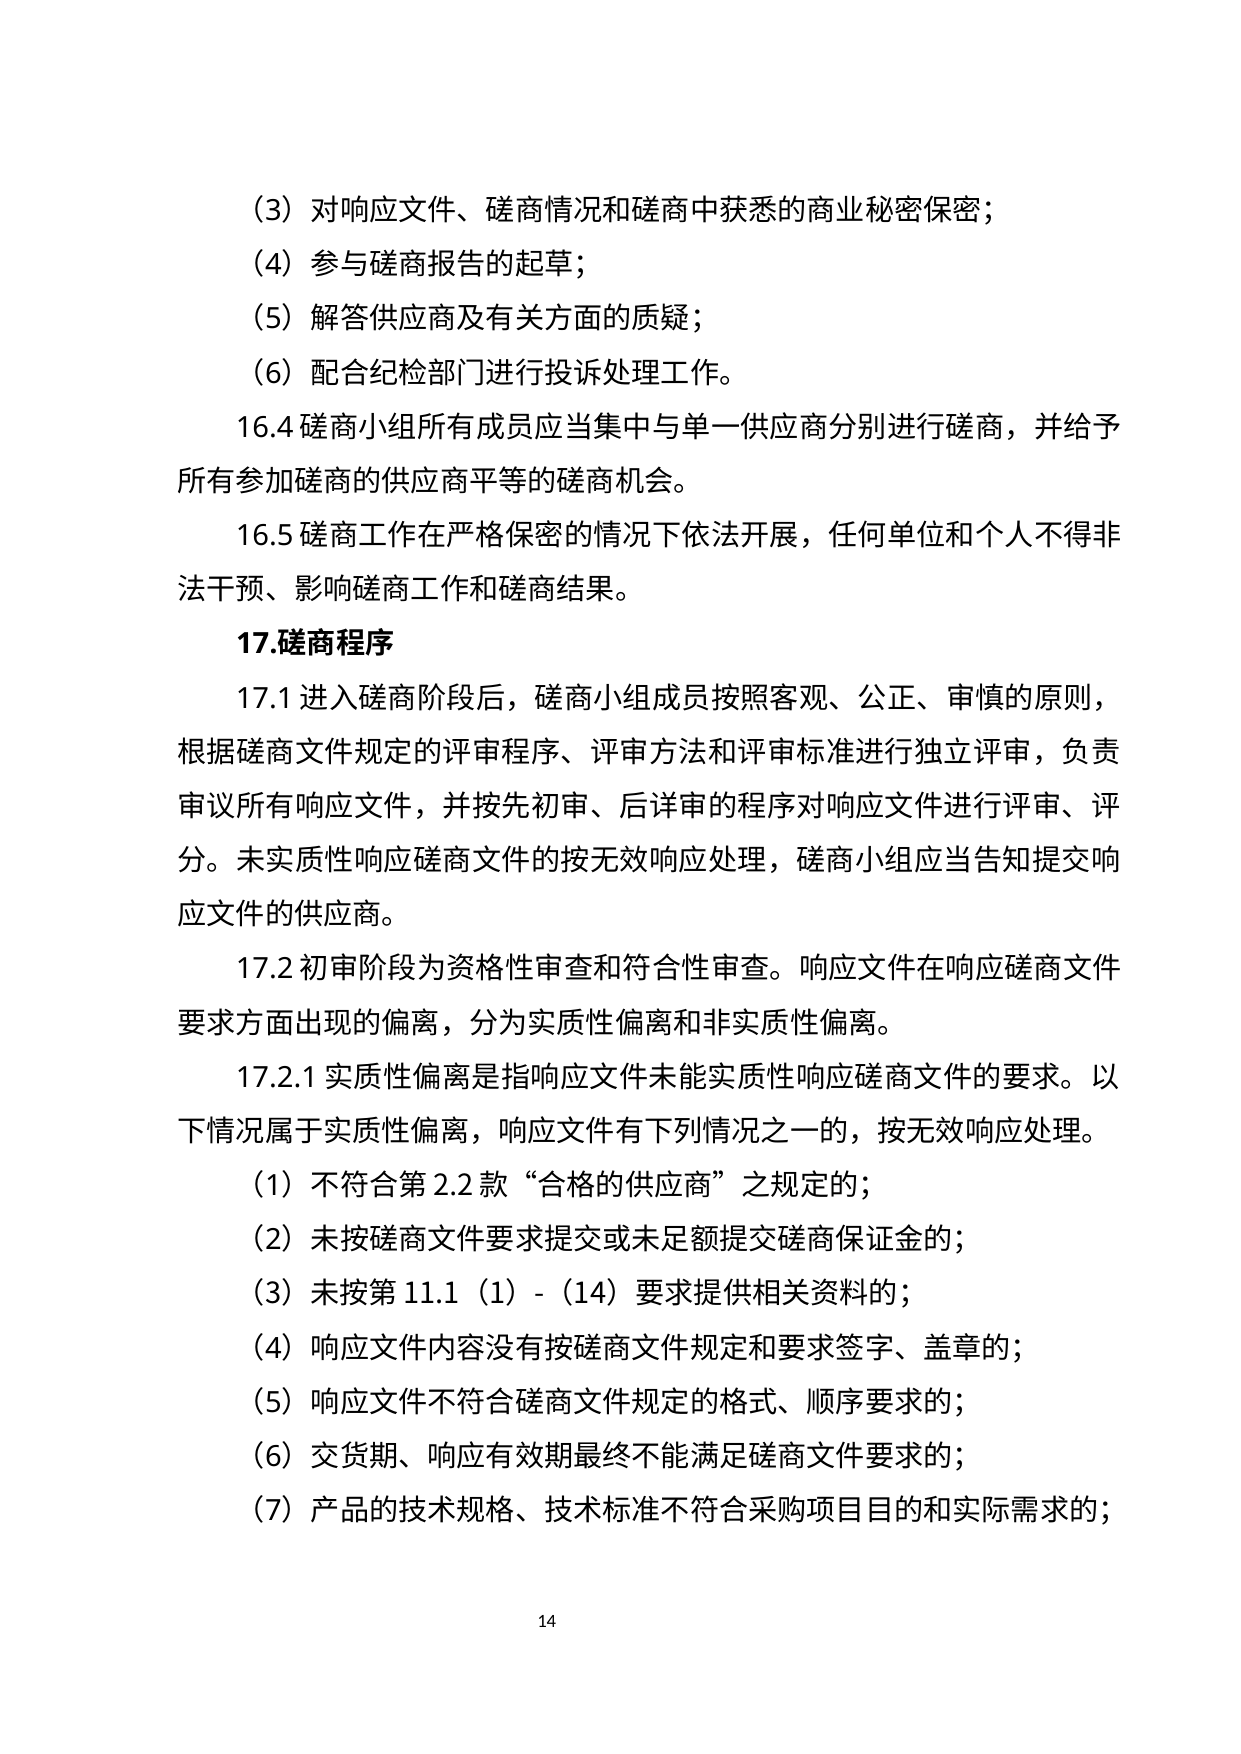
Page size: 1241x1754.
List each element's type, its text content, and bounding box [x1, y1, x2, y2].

text （4）参与磋商报告的起草； [177, 231, 1122, 286]
text （3）未按第11.1（1）-（14）要求提供相关资料的； [177, 1261, 1122, 1315]
text （6）配合纪检部门进行投诉处理工作。 [177, 340, 1122, 394]
text 17.2初审阶段为资格性审查和符合性审查。响应文件在响应磋商文件要求方面出现的偏离，分为实质性偏离和非实质性偏离。 [177, 936, 1122, 1044]
text 16.4磋商小组所有成员应当集中与单一供应商分别进行磋商，并给予所有参加磋商的供应商平等的磋商机会。 [177, 394, 1122, 502]
text （4）响应文件内容没有按磋商文件规定和要求签字、盖章的； [177, 1315, 1122, 1369]
text （5）响应文件不符合磋商文件规定的格式、顺序要求的； [177, 1369, 1122, 1423]
text 16.5磋商工作在严格保密的情况下依法开展，任何单位和个人不得非法干预、影响磋商工作和磋商结果。 [177, 502, 1122, 611]
text （7）产品的技术规格、技术标准不符合采购项目目的和实际需求的； [177, 1477, 1122, 1531]
text （5）解答供应商及有关方面的质疑； [177, 286, 1122, 340]
text 17.1进入磋商阶段后，磋商小组成员按照客观、公正、审慎的原则，根据磋商文件规定的评审程序、评审方法和评审标准进行独立评审，负责审议所有响应文件，并按先初审、后详审的程序对响应文件进行评审、评分。未实质性响应磋商文件的按无效响应处理，磋商小组应当告知提交响应文件的供应商。 [177, 665, 1122, 936]
text 17.磋商程序 [177, 611, 1122, 665]
text （3）对响应文件、磋商情况和磋商中获悉的商业秘密保密； [177, 177, 1122, 231]
text （6）交货期、响应有效期最终不能满足磋商文件要求的； [177, 1423, 1122, 1477]
text （2）未按磋商文件要求提交或未足额提交磋商保证金的； [177, 1206, 1122, 1261]
text 17.2.1实质性偏离是指响应文件未能实质性响应磋商文件的要求。以下情况属于实质性偏离，响应文件有下列情况之一的，按无效响应处理。 [177, 1044, 1122, 1152]
text （1）不符合第2.2款“合格的供应商”之规定的； [177, 1152, 1122, 1206]
